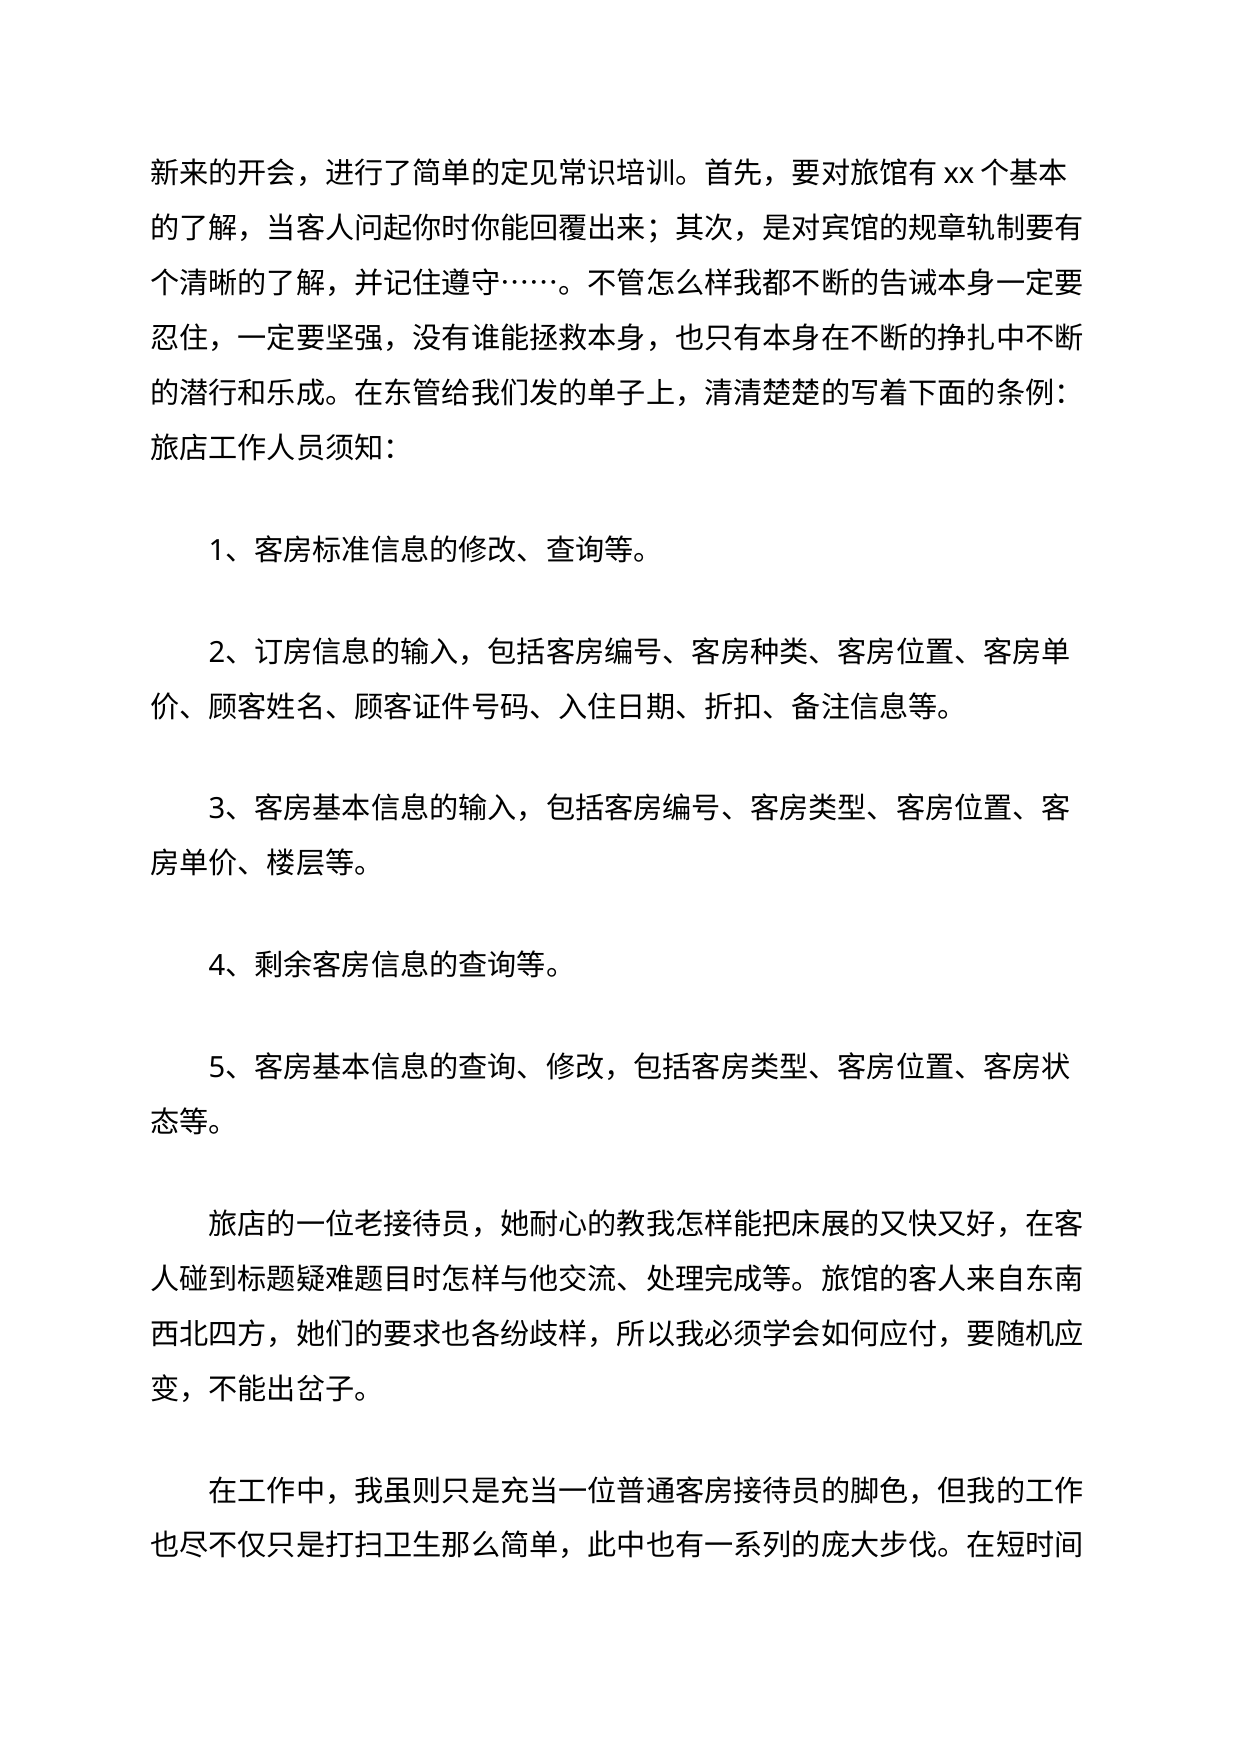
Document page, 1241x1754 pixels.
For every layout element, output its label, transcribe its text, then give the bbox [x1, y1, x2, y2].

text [150, 150, 1090, 467]
text 3、客房基本信息的输入，包括客房编号、客房类型、客房位置、客房单价、楼层等。 [150, 785, 1090, 882]
text 4、剩余客房信息的查询等。 [150, 942, 1090, 984]
text 2、订房信息的输入，包括客房编号、客房种类、客房位置、客房单价、顾客姓名、顾客证件号码、入住日期、折扣、备注信息等。 [150, 628, 1090, 726]
text 1、客房标准信息的修改、查询等。 [150, 526, 1090, 569]
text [150, 1467, 1090, 1564]
text 5、客房基本信息的查询、修改，包括客房类型、客房位置、客房状态等。 [150, 1044, 1090, 1141]
text 旅店的一位老接待员，她耐心的教我怎样能把床展的又快又好，在客人碰到标题疑难题目时怎样与他交流、处理完成等。旅馆的客人来自东南西北四方，她们的要求也各纷歧样，所以我必须学会如何应付，要随机应变，不能出岔子。 [150, 1201, 1090, 1408]
